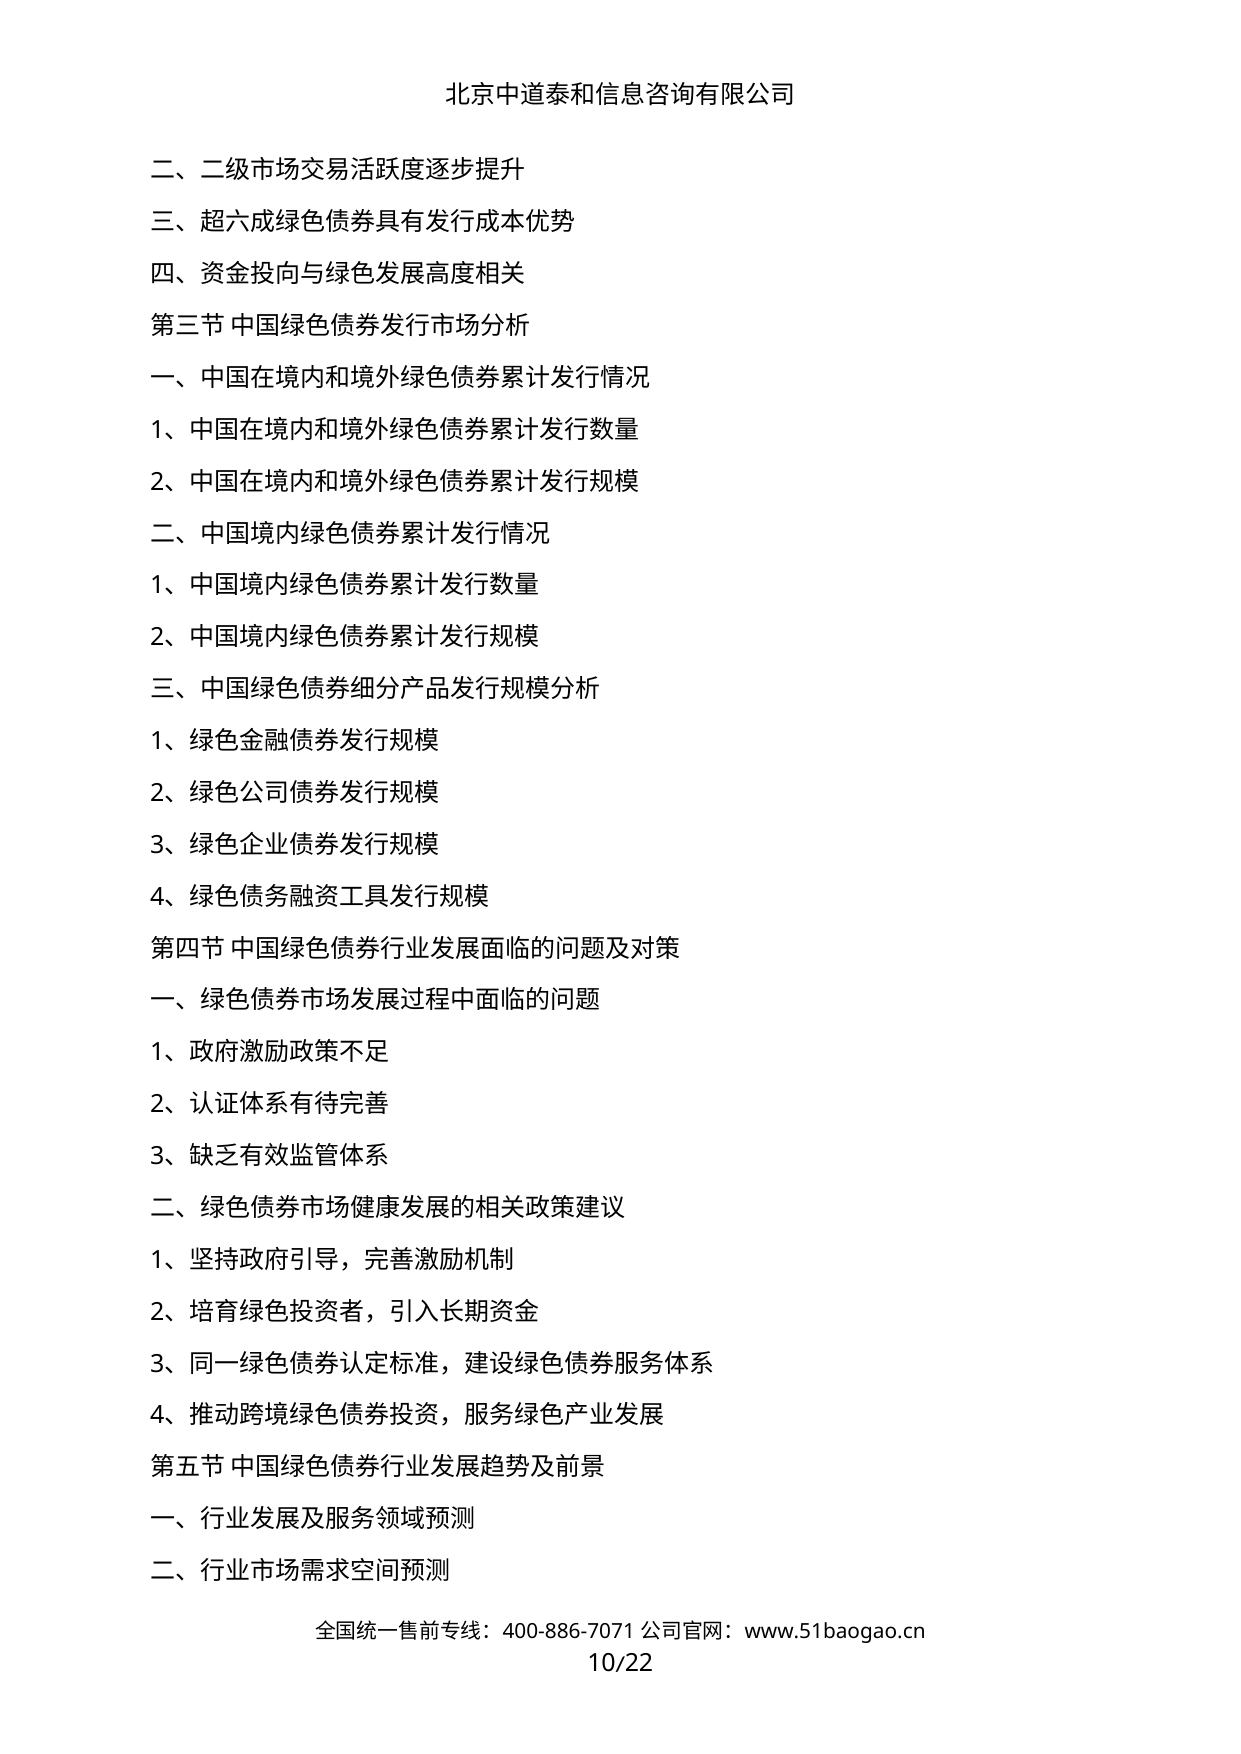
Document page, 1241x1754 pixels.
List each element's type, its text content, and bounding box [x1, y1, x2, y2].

text 4、推动跨境绿色债券投资，服务绿色产业发展 [150, 1395, 1090, 1431]
text 二、绿色债券市场健康发展的相关政策建议 [150, 1187, 1090, 1224]
text 四、资金投向与绿色发展高度相关 [150, 254, 1090, 290]
text 3、缺乏有效监管体系 [150, 1136, 1090, 1172]
text 1、坚持政府引导，完善激励机制 [150, 1239, 1090, 1276]
text 三、中国绿色债券细分产品发行规模分析 [150, 669, 1090, 705]
text 二、二级市场交易活跃度逐步提升 [150, 150, 1090, 186]
text 4、绿色债务融资工具发行规模 [150, 876, 1090, 912]
text 1、政府激励政策不足 [150, 1032, 1090, 1068]
text 一、绿色债券市场发展过程中面临的问题 [150, 980, 1090, 1016]
text 3、同一绿色债券认定标准，建设绿色债券服务体系 [150, 1343, 1090, 1379]
text 2、培育绿色投资者，引入长期资金 [150, 1291, 1090, 1327]
text 2、中国境内绿色债券累计发行规模 [150, 617, 1090, 653]
text 二、中国境内绿色债券累计发行情况 [150, 513, 1090, 549]
text 三、超六成绿色债券具有发行成本优势 [150, 202, 1090, 238]
text 3、绿色企业债券发行规模 [150, 824, 1090, 861]
text 第三节 中国绿色债券发行市场分析 [150, 306, 1090, 342]
text 一、行业发展及服务领域预测 [150, 1499, 1090, 1535]
text 1、中国境内绿色债券累计发行数量 [150, 565, 1090, 601]
text 第五节 中国绿色债券行业发展趋势及前景 [150, 1447, 1090, 1483]
text 1、绿色金融债券发行规模 [150, 721, 1090, 757]
text 二、行业市场需求空间预测 [150, 1551, 1090, 1587]
text 2、中国在境内和境外绿色债券累计发行规模 [150, 461, 1090, 497]
text 第四节 中国绿色债券行业发展面临的问题及对策 [150, 928, 1090, 964]
text 2、绿色公司债券发行规模 [150, 772, 1090, 809]
text 2、认证体系有待完善 [150, 1084, 1090, 1120]
text 1、中国在境内和境外绿色债券累计发行数量 [150, 409, 1090, 446]
text 一、中国在境内和境外绿色债券累计发行情况 [150, 357, 1090, 394]
